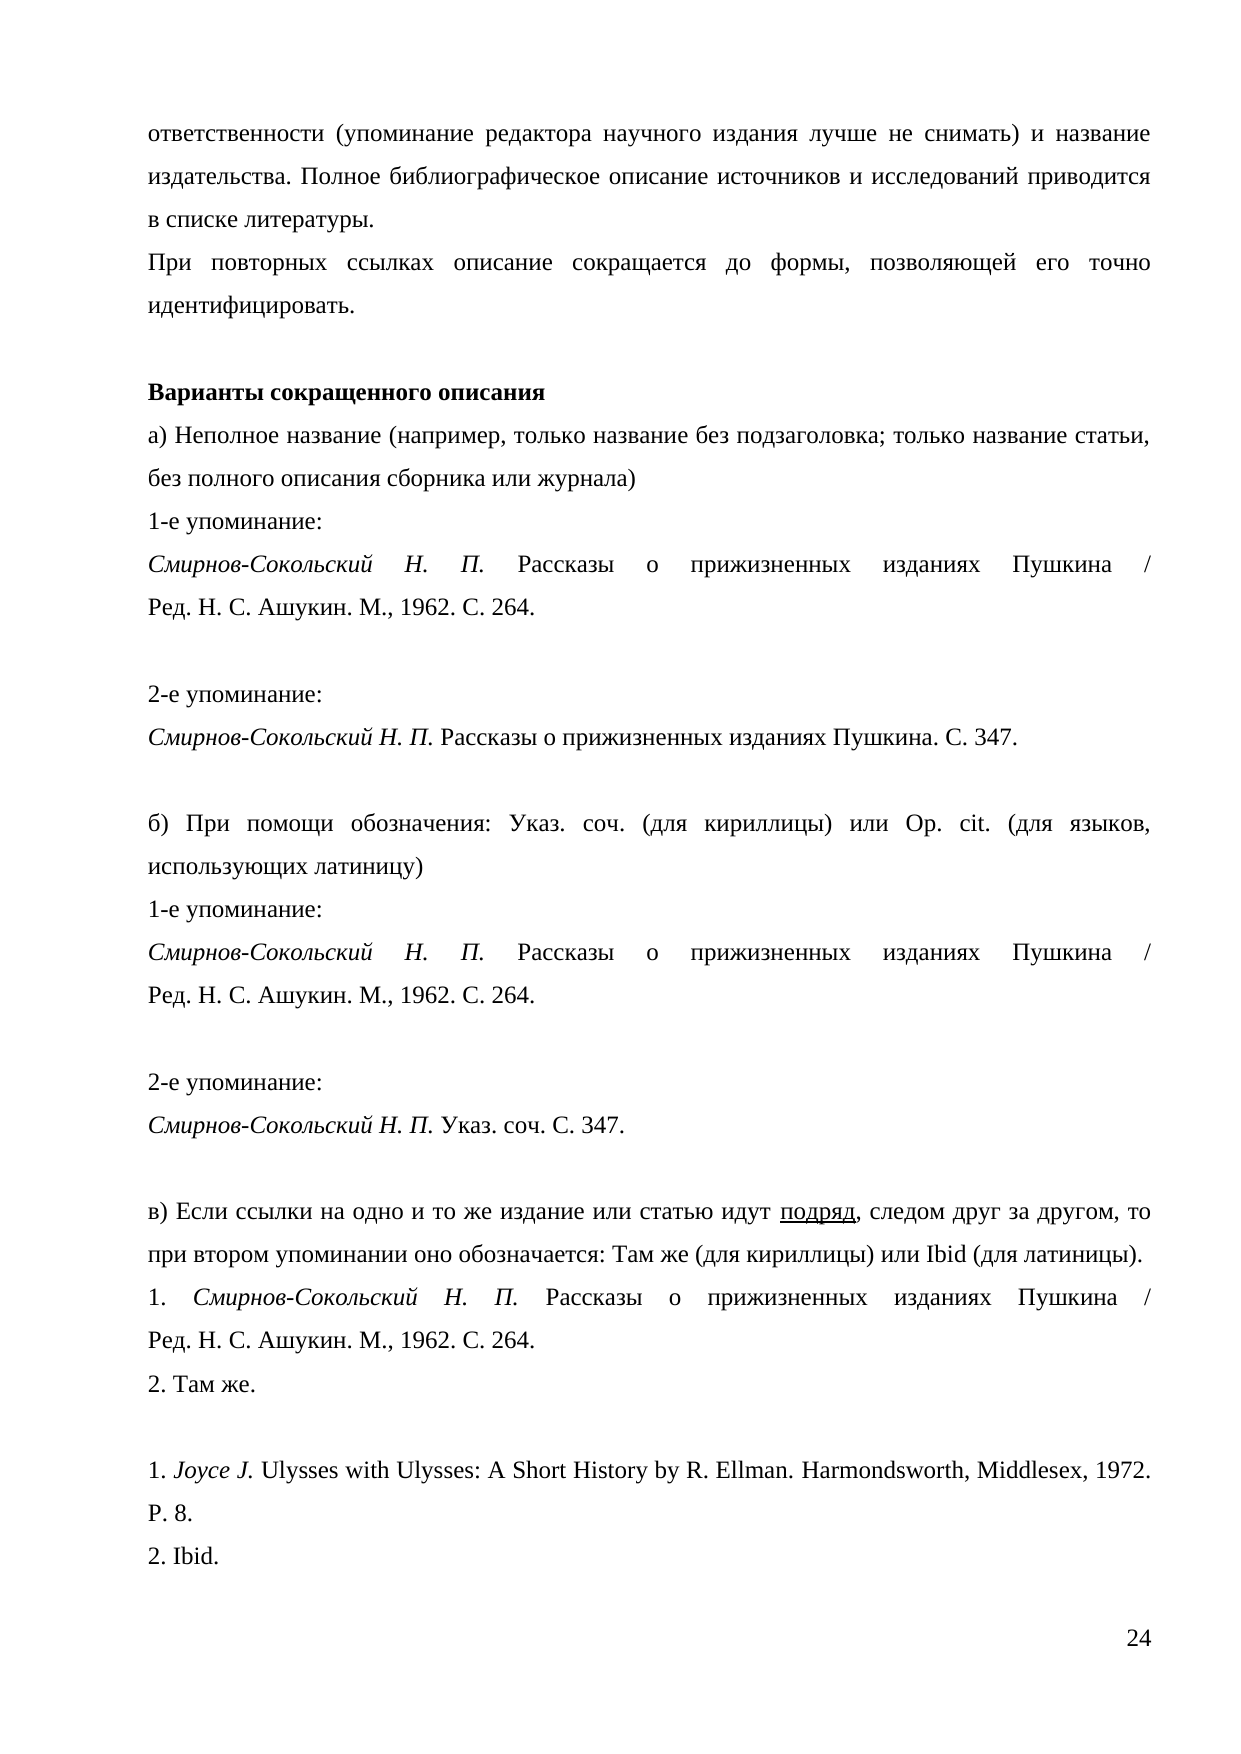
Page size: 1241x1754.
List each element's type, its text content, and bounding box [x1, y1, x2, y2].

text Смирнов-Сокольский Н. П. Указ. соч. С. 347. [148, 1110, 1152, 1139]
text 2-е упоминание: [148, 1067, 1152, 1096]
text 1-е упоминание: [148, 506, 1152, 535]
text Варианты сокращенного описания [148, 377, 1152, 406]
text Смирнов-Сокольский Н. П. Рассказы о прижизненных изданиях Пушкина / Ред. Н. С. Ашукин. М., 1962. С. 264. [148, 549, 1152, 621]
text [148, 118, 1152, 233]
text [148, 1282, 1152, 1354]
text б) При помощи обозначения: Указ. соч. (для кириллицы) или Op. cit. (для языков, использующих латиницу) [148, 808, 1152, 880]
text Смирнов-Сокольский Н. П. Рассказы о прижизненных изданиях Пушкина / Ред. Н. С. Ашукин. М., 1962. С. 264. [148, 937, 1152, 1009]
text 2. Ibid. [148, 1541, 1152, 1570]
text 1-е упоминание: [148, 894, 1152, 923]
text в) Если ссылки на одно и то же издание или статью идут подряд, следом друг за другом, то при втором упоминании оно обозначается: Там же (для кириллицы) или Ibid (для латиницы). [148, 1196, 1152, 1268]
text 2. Там же. [148, 1369, 1152, 1397]
text 2-е упоминание: [148, 679, 1152, 707]
text 1. Joyce J. Ulysses with Ulysses: A Short History by R. Ellman. Harmondsworth, Middlesex, 1972. P. 8. [148, 1455, 1152, 1527]
text а) Неполное название (например, только название без подзаголовка; только название статьи, без полного описания сборника или журнала) [148, 420, 1152, 492]
text При повторных ссылках описание сокращается до формы, позволяющей его точно идентифицировать. [148, 247, 1152, 319]
text Смирнов-Сокольский Н. П. Рассказы о прижизненных изданиях Пушкина. С. 347. [148, 722, 1152, 751]
